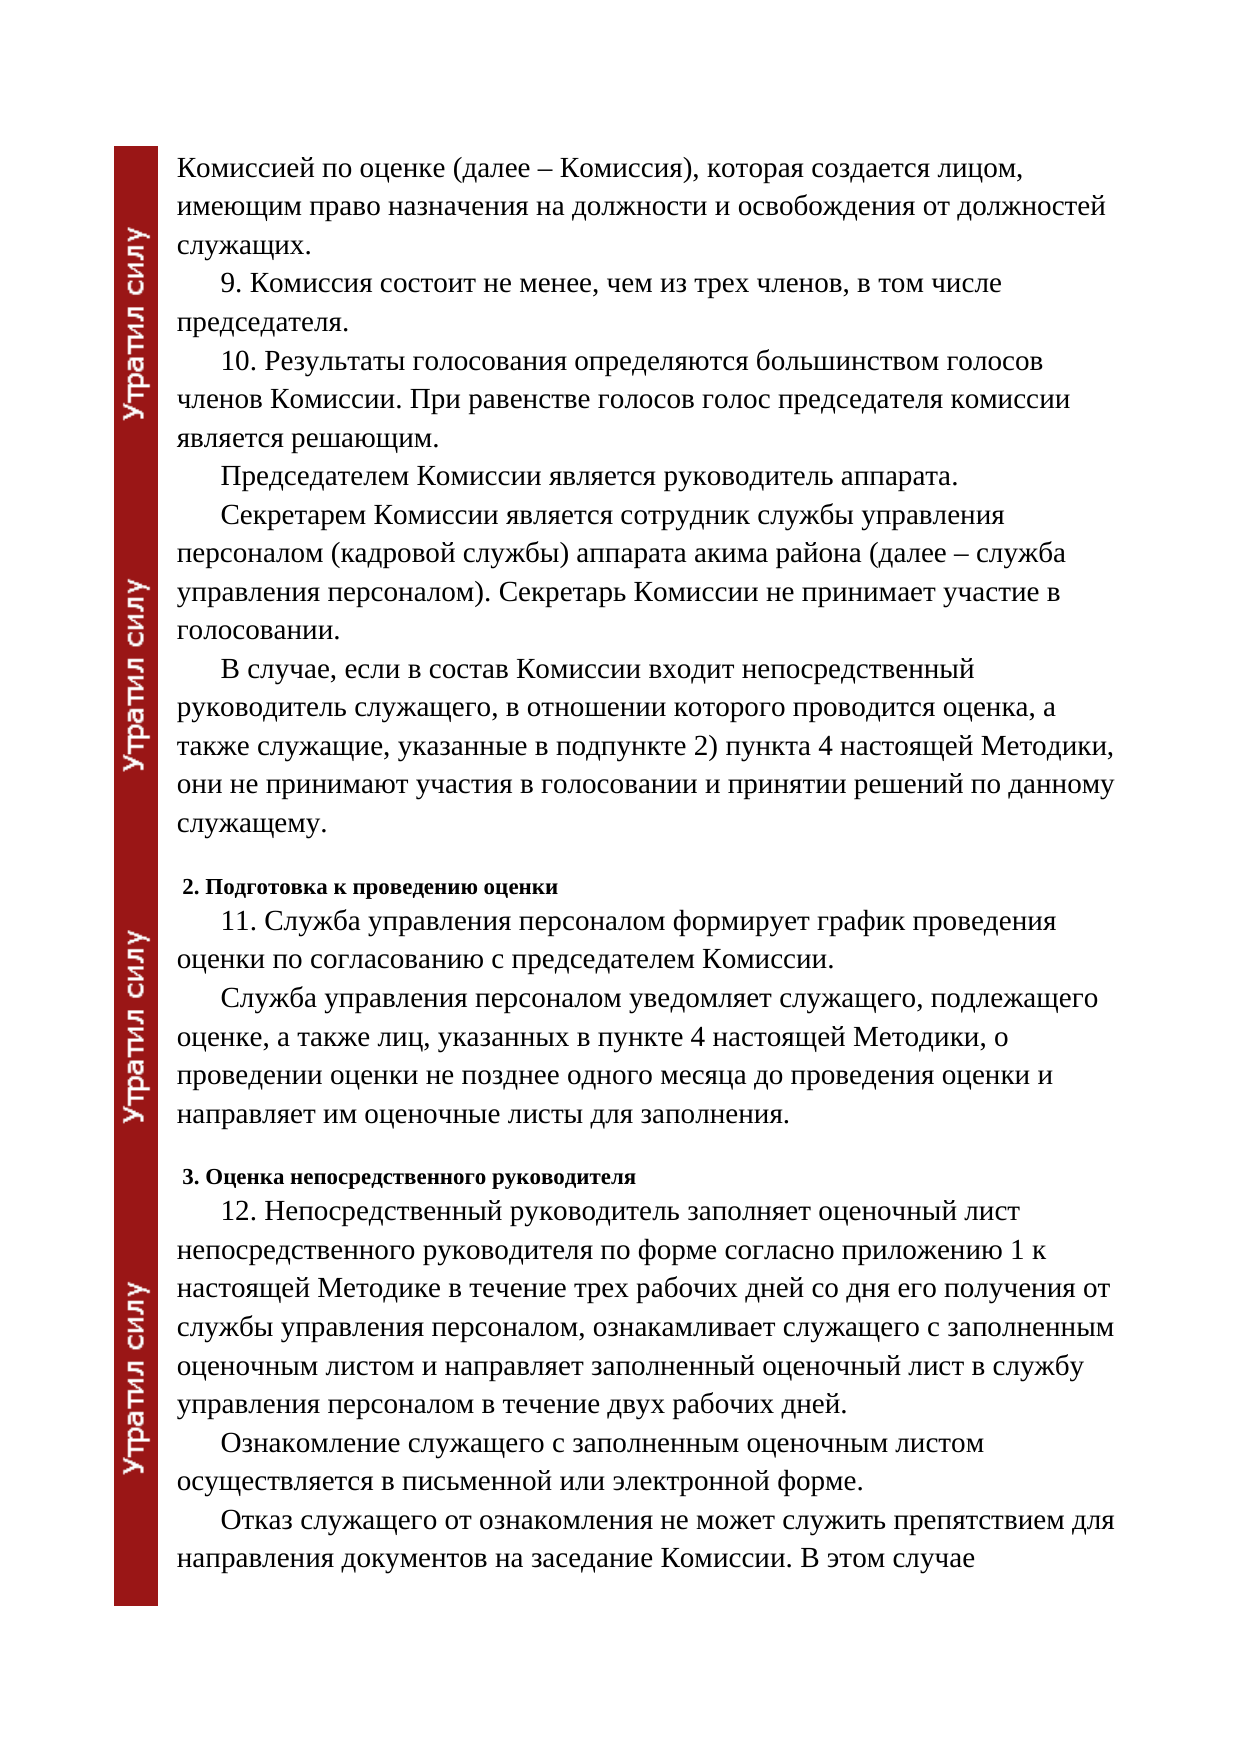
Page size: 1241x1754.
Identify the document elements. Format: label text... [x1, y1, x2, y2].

picture [114, 869, 158, 873]
text 2. Подготовка к проведению оценки [112, 873, 1128, 899]
picture [114, 899, 158, 903]
picture [114, 1159, 158, 1163]
text 3. Оценка непосредственного руководителя [112, 1163, 1128, 1190]
text 11. Служба управления персоналом формирует график проведения оценки по согласованию с председателем Комиссии. Служба управления персоналом уведомляет служащего, подлежащего оценке, а также лиц, указанных в пункте 4 настоящей Методики, о проведении оценки не позднее одного месяца до проведения оценки и направляет им оценочные листы для заполнения. [112, 903, 1128, 1159]
picture [114, 146, 158, 150]
picture [114, 1574, 158, 1606]
